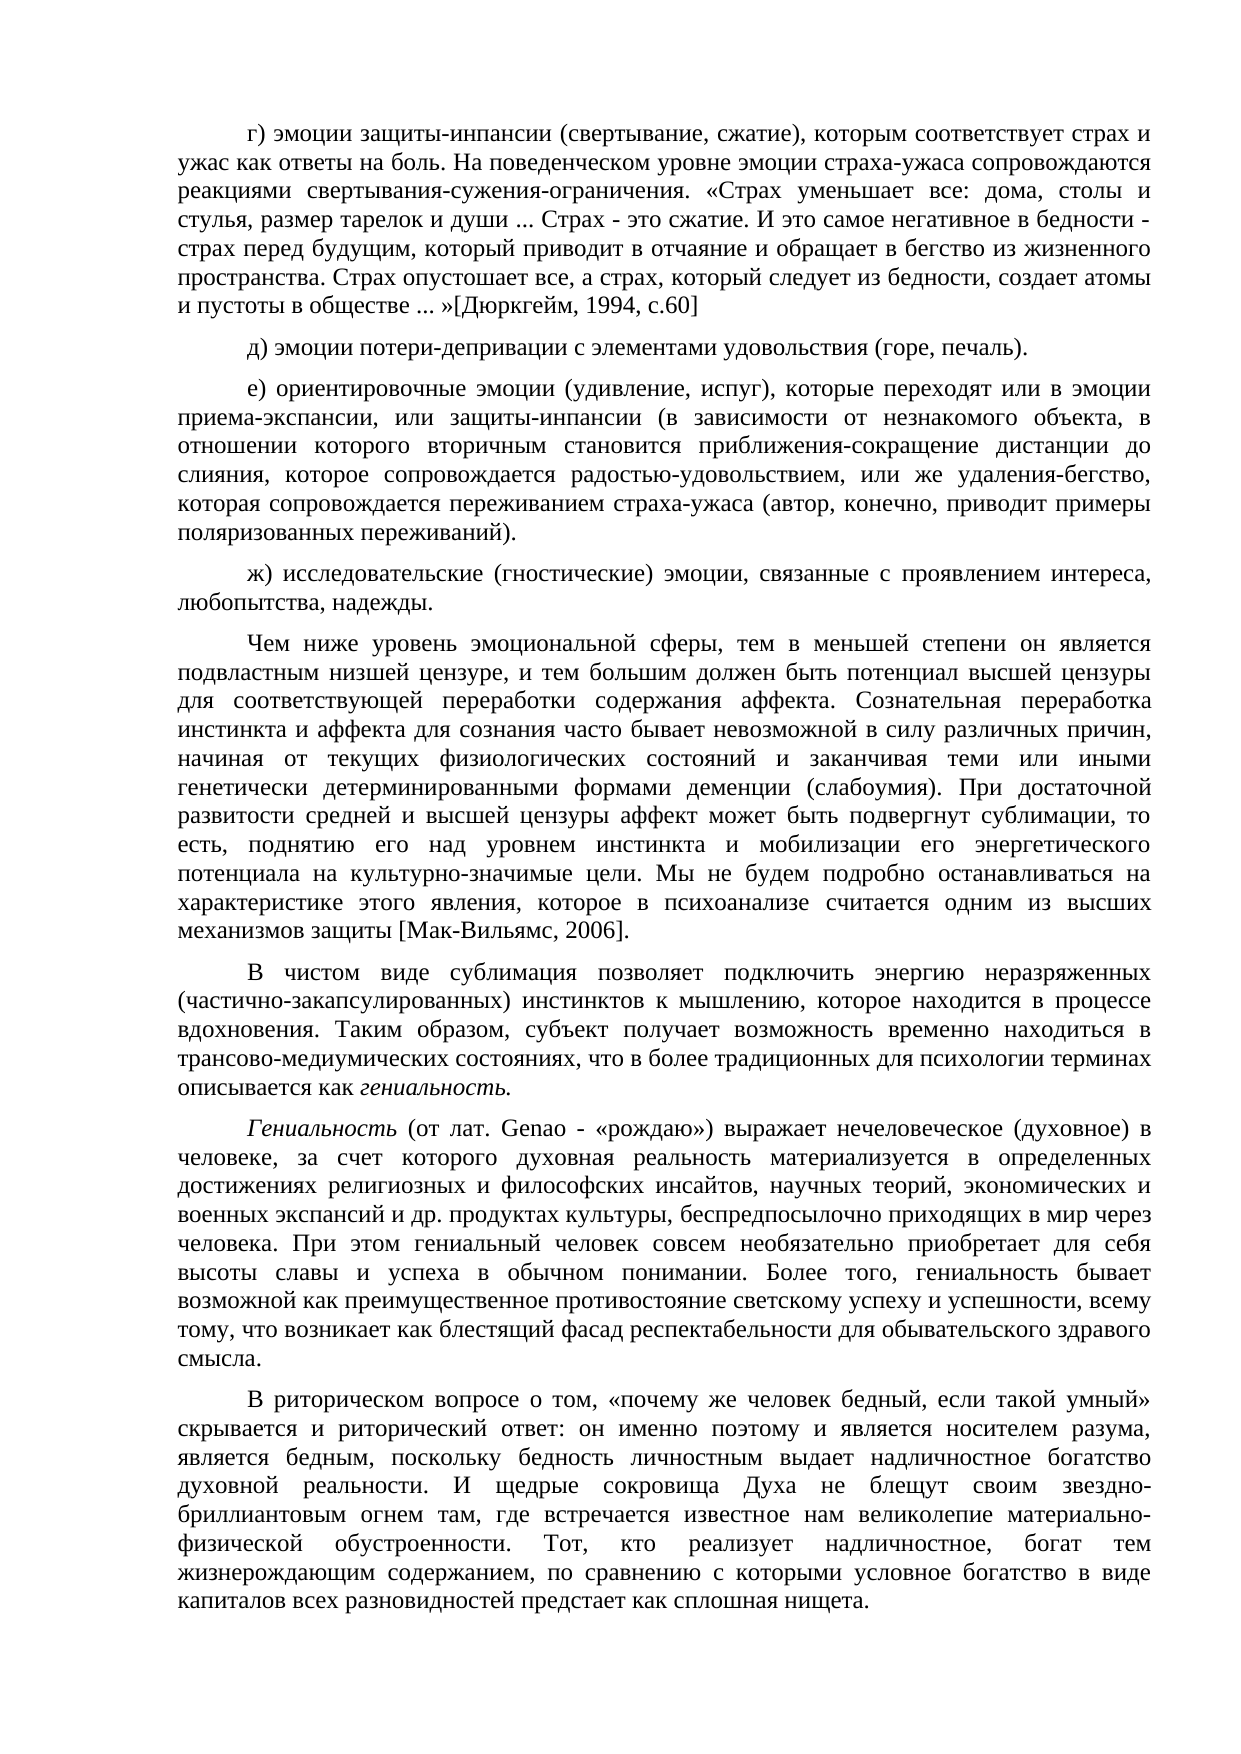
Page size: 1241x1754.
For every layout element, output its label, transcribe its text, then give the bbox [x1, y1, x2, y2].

text г) эмоции защиты-инпансии (свертывание, сжатие), которым соответствует страх и ужас как ответы на боль. На поведенческом уровне эмоции страха-ужаса сопровождаются реакциями свертывания-сужения-ограничения. «Страх уменьшает все: дома, столы и стулья, размер тарелок и души ... Страх - это сжатие. И это самое негативное в бедности - страх перед будущим, который приводит в отчаяние и обращает в бегство из жизненного пространства. Страх опустошает все, а страх, который следует из бедности, создает атомы и пустоты в обществе ... »[Дюркгейм, 1994, с.60] [177, 118, 1152, 319]
text В риторическом вопросе о том, «почему же человек бедный, если такой умный» скрывается и риторический ответ: он именно поэтому и является носителем разума, является бедным, поскольку бедность личностным выдает надличностное богатство духовной реальности. И щедрые сокровища Духа не блещут своим звездно-бриллиантовым огнем там, где встречается известное нам великолепие материально-физической обустроенности. Тот, кто реализует надличностное, богат тем жизнерождающим содержанием, по сравнению с которыми условное богатство в виде капиталов всех разновидностей предстает как сплошная нищета. [177, 1384, 1152, 1614]
text д) эмоции потери-депривации с элементами удовольствия (горе, печаль). [177, 332, 1152, 361]
text Чем ниже уровень эмоциональной сферы, тем в меньшей степени он является подвластным низшей цензуре, и тем большим должен быть потенциал высшей цензуры для соответствующей переработки содержания аффекта. Сознательная переработка инстинкта и аффекта для сознания часто бывает невозможной в силу различных причин, начиная от текущих физиологических состояний и заканчивая теми или иными генетически детерминированными формами деменции (слабоумия). При достаточной развитости средней и высшей цензуры аффект может быть подвергнут сублимации, то есть, поднятию его над уровнем инстинкта и мобилизации его энергетического потенциала на культурно-значимые цели. Мы не будем подробно останавливаться на характеристике этого явления, которое в психоанализе считается одним из высших механизмов защиты [Мак-Вильямс, 2006]. [177, 628, 1152, 944]
text В чистом виде сублимация позволяет подключить энергию неразряженных (частично-закапсулированных) инстинктов к мышлению, которое находится в процессе вдохновения. Таким образом, субъект получает возможность временно находиться в трансово-медиумических состояниях, что в более традиционных для психологии терминах описывается как гениальность. [177, 957, 1152, 1101]
text Гениальность (от лат. Genao - «рождаю») выражает нечеловеческое (духовное) в человеке, за счет которого духовная реальность материализуется в определенных достижениях религиозных и философских инсайтов, научных теорий, экономических и военных экспансий и др. продуктах культуры, беспредпосылочно приходящих в мир через человека. При этом гениальный человек совсем необязательно приобретает для себя высоты славы и успеха в обычном понимании. Более того, гениальность бывает возможной как преимущественное противостояние светскому успеху и успешности, всему тому, что возникает как блестящий фасад респектабельности для обывательского здравого смысла. [177, 1113, 1152, 1372]
text е) ориентировочные эмоции (удивление, испуг), которые переходят или в эмоции приема-экспансии, или защиты-инпансии (в зависимости от незнакомого объекта, в отношении которого вторичным становится приближения-сокращение дистанции до слияния, которое сопровождается радостью-удовольствием, или же удаления-бегство, которая сопровождается переживанием страха-ужаса (автор, конечно, приводит примеры поляризованных переживаний). [177, 373, 1152, 546]
text ж) исследовательские (гностические) эмоции, связанные с проявлением интереса, любопытства, надежды. [177, 558, 1152, 616]
